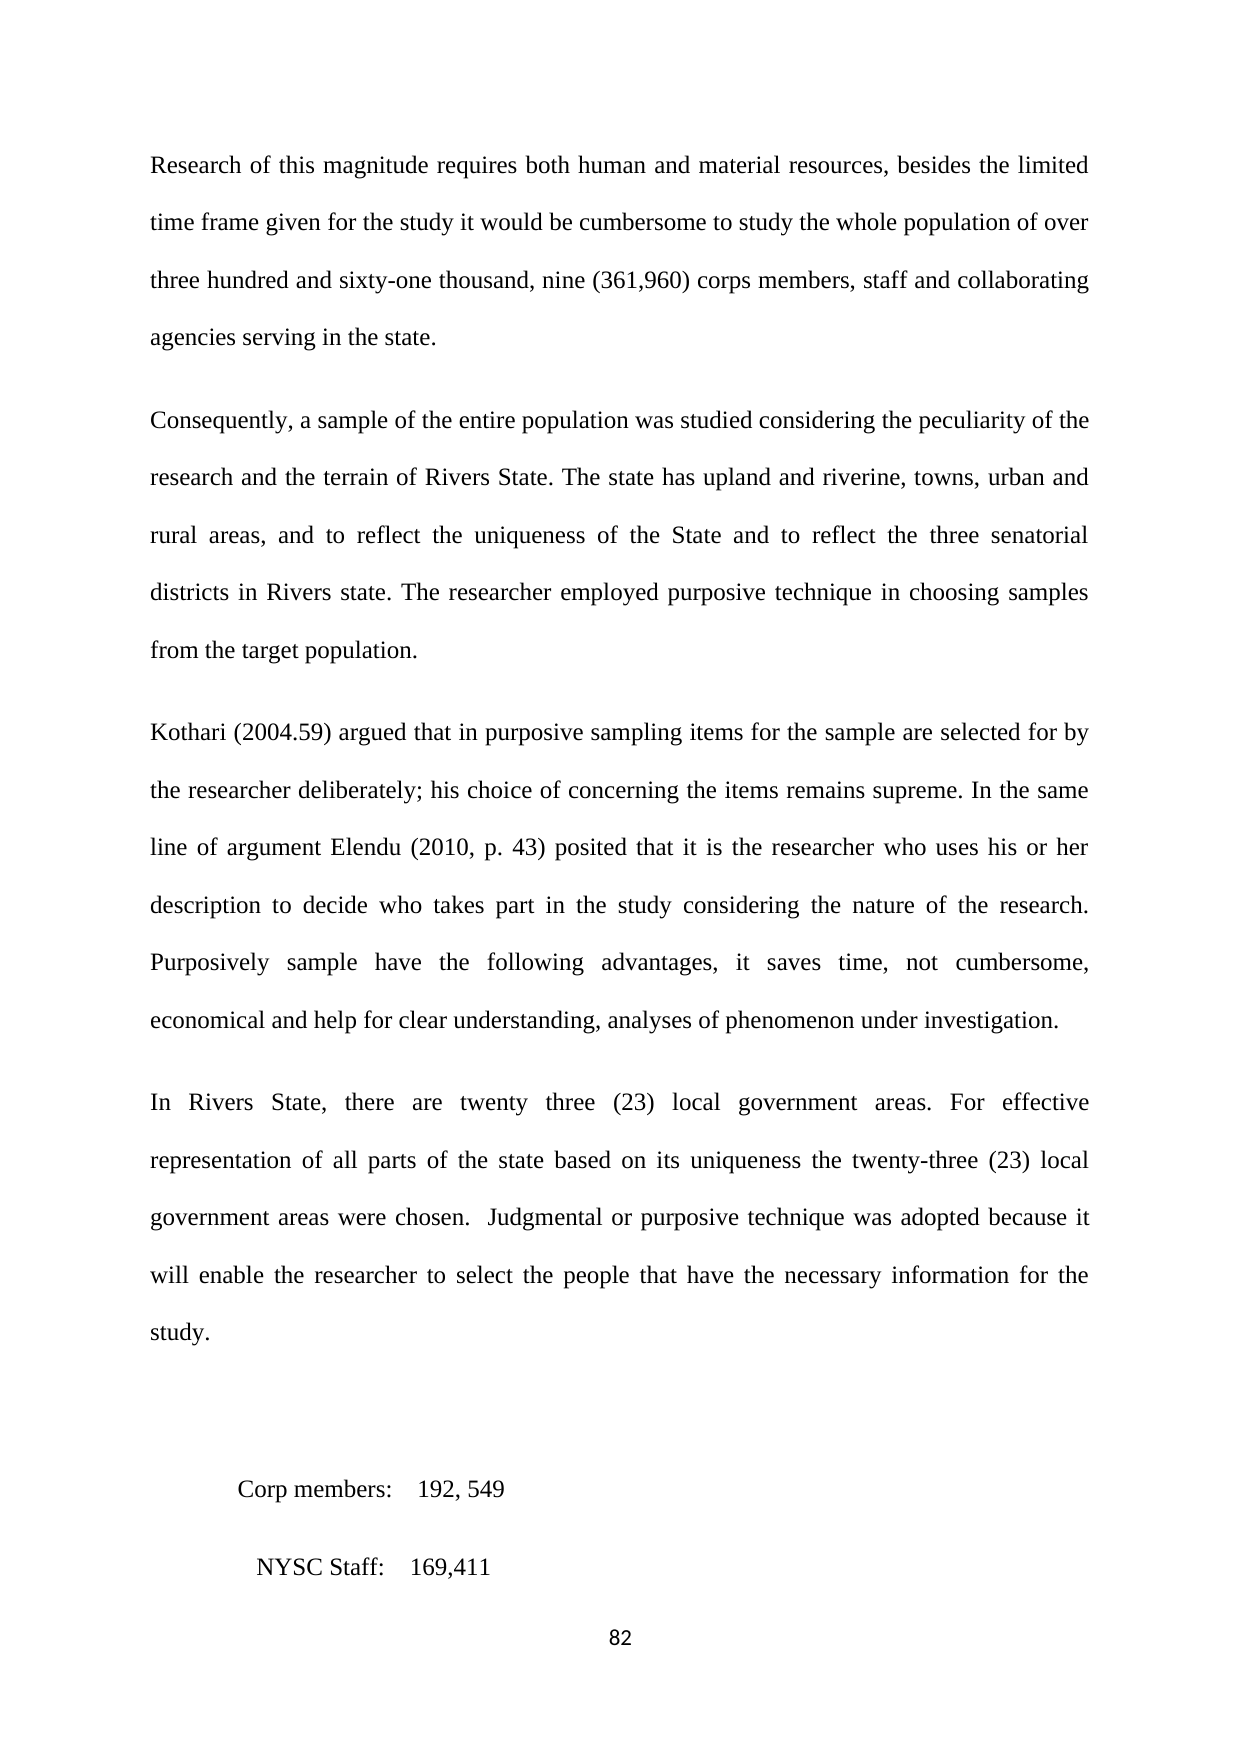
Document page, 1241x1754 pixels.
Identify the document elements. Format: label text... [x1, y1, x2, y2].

text NYSC Staff: 169,411 [150, 1552, 1090, 1581]
text Consequently, a sample of the entire population was studied considering the peculiarity of the research and the terrain of Rivers State. The state has upland and riverine, towns, urban and rural areas, and to reflect the uniqueness of the State and to reflect the three senatorial districts in Rivers state. The researcher employed purposive technique in choosing samples from the target population. [150, 405, 1090, 664]
text Corp members: 192, 549 [150, 1474, 1090, 1503]
text In Rivers State, there are twenty three (23) local government areas. For effective representation of all parts of the state based on its uniqueness the twenty-three (23) local government areas were chosen. Judgmental or purposive technique was adopted because it will enable the researcher to select the people that have the necessary information for the study. [150, 1087, 1090, 1346]
text Kothari (2004.59) argued that in purposive sampling items for the sample are selected for by the researcher deliberately; his choice of concerning the items remains supreme. In the same line of argument Elendu (2010, p. 43) posited that it is the researcher who uses his or her description to decide who takes part in the study considering the nature of the research. Purposively sample have the following advantages, it saves time, not cumbersome, economical and help for clear understanding, analyses of phenomenon under investigation. [150, 717, 1090, 1034]
text Research of this magnitude requires both human and material resources, besides the limited time frame given for the study it would be cumbersome to study the whole population of over three hundred and sixty-one thousand, nine (361,960) corps members, staff and collaborating agencies serving in the state. [150, 150, 1090, 351]
